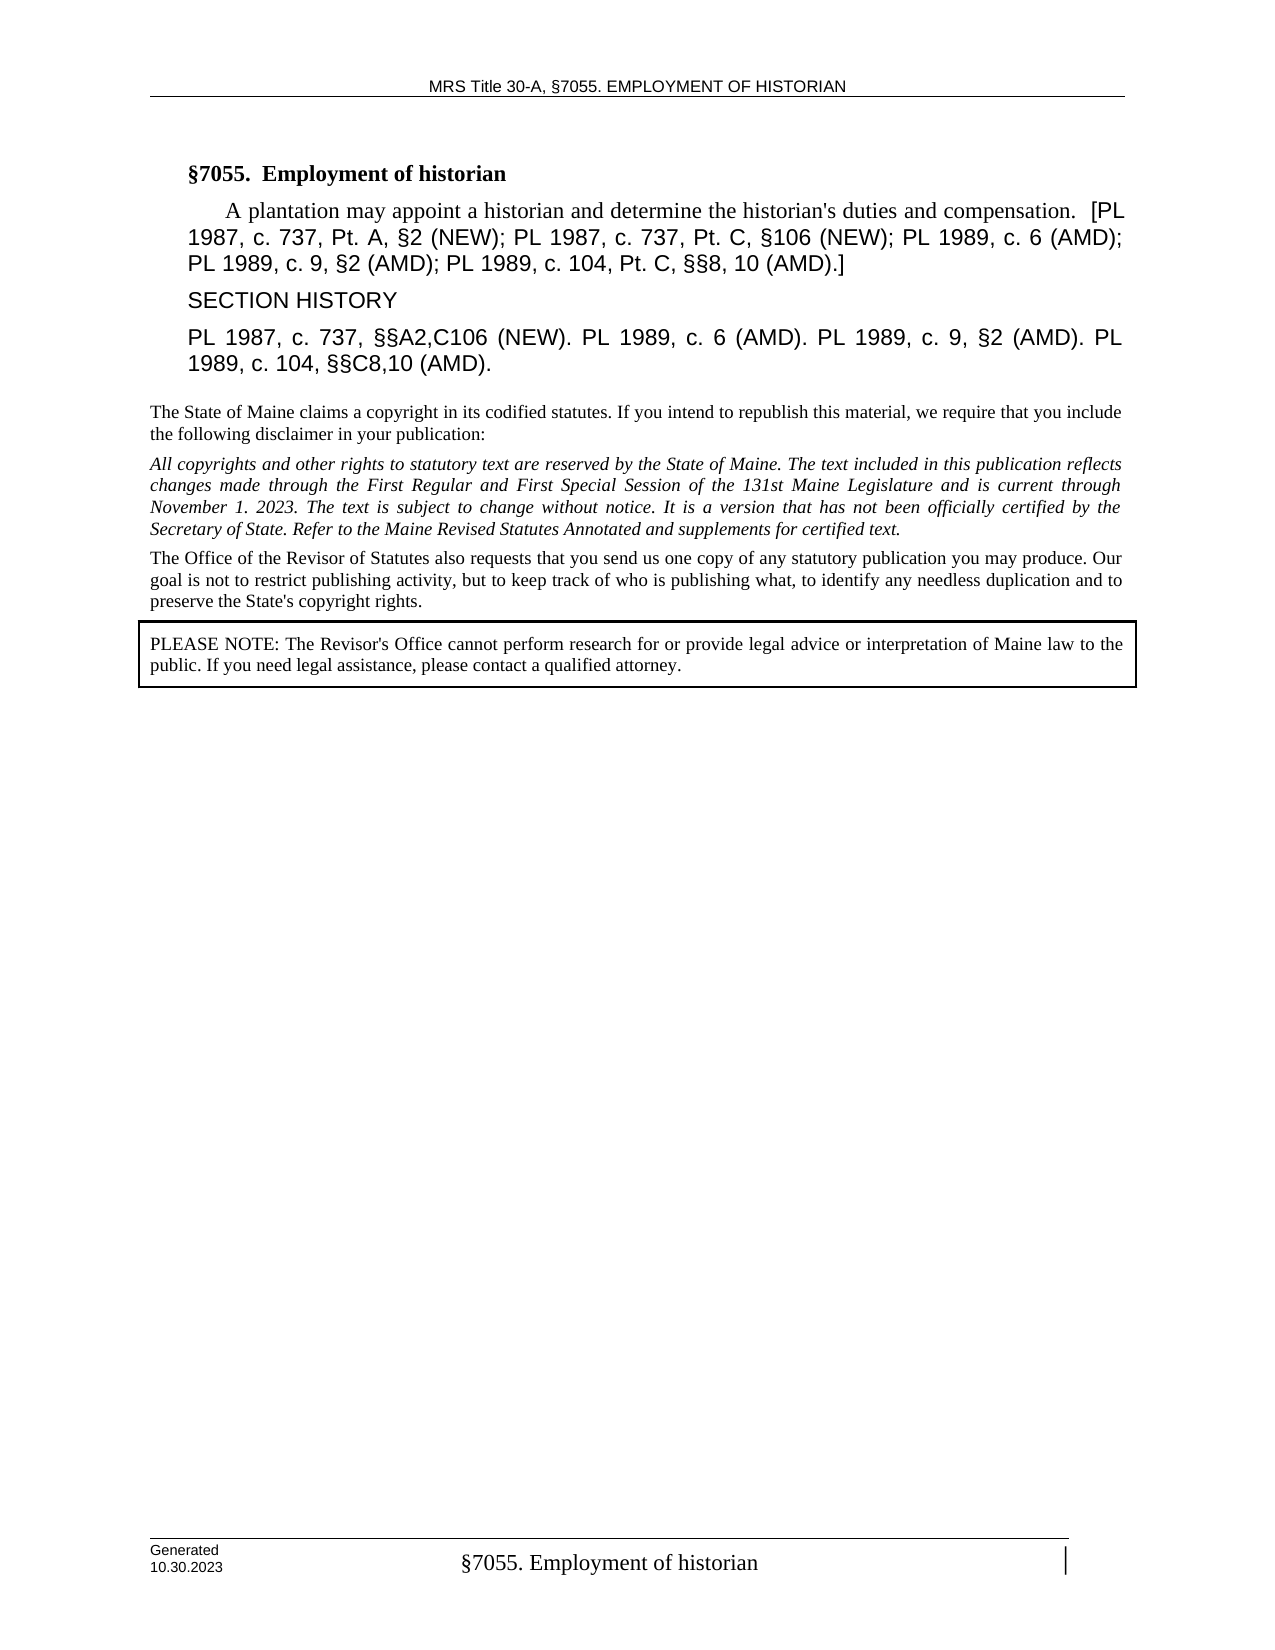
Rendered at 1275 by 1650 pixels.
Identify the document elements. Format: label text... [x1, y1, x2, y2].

text The Office of the Revisor of Statutes also requests that you send us one copy of any statutory publication you may produce. Our goal is not to restrict publishing activity, but to keep track of who is publishing what, to identify any needless duplication and to preserve the State's copyright rights. [150, 547, 1125, 612]
text PLEASE NOTE: The Revisor's Office cannot perform research for or provide legal advice or interpretation of Maine law to the public. If you need legal assistance, please contact a qualified attorney. [140, 623, 1135, 686]
text All copyrights and other rights to statutory text are reserved by the State of Maine. The text included in this publication reflects changes made through the First Regular and First Special Session of the 131st Maine Legislature and is current through November 1. 2023 . The text is subject to change without notice. It is a version that has not been officially certified by the Secretary of State. Refer to the Maine Revised Statutes Annotated and supplements for certified text. [150, 453, 1125, 539]
text A plantation may appoint a historian and determine the historian's duties and compensation. [PL 1987, c. 737, Pt. A, §2 (NEW); PL 1987, c. 737, Pt. C, §106 (NEW); PL 1989, c. 6 (AMD); PL 1989, c. 9, §2 (AMD); PL 1989, c. 104, Pt. C, §§8, 10 (AMD).] [187, 197, 1125, 276]
text The State of Maine claims a copyright in its codified statutes. If you intend to republish this material, we require that you include the following disclaimer in your publication: [150, 401, 1125, 444]
text §7055. Employment of historian [187, 160, 1125, 187]
text PL 1987, c. 737, §§A2,C106 (NEW). PL 1989, c. 6 (AMD). PL 1989, c. 9, §2 (AMD). PL 1989, c. 104, §§C8,10 (AMD). [187, 323, 1125, 376]
text SECTION HISTORY [187, 287, 1125, 313]
